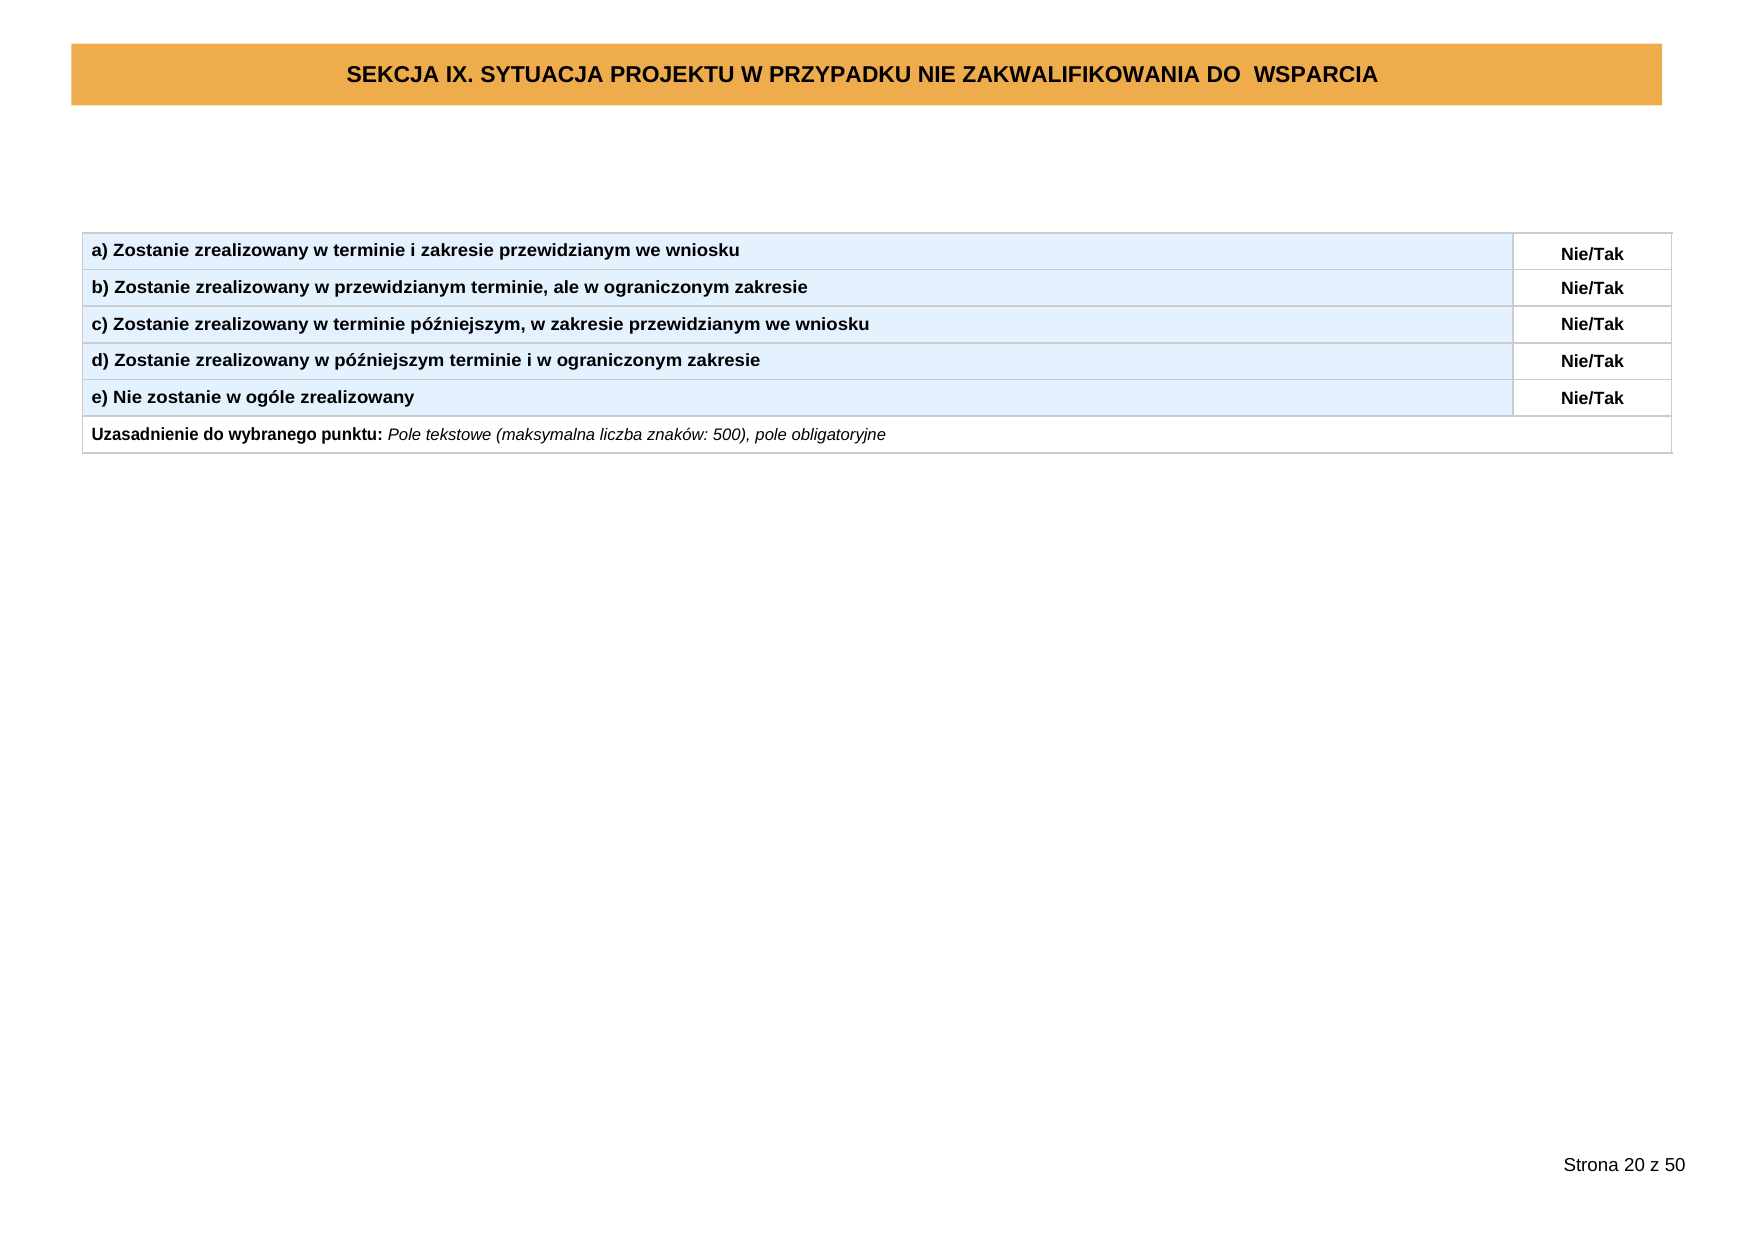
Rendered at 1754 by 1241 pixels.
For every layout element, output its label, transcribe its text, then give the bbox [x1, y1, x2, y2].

table_cell Nie/Tak [1514, 270, 1671, 305]
table_cell Nie/Tak [1514, 380, 1671, 415]
table_header Nie/Tak [1514, 234, 1671, 269]
table_cell Uzasadnienie do wybranego punktu: Pole tekstowe (maksymalna liczba znaków: 500), pole obligatoryjne [83, 417, 1671, 452]
table_cell e) Nie zostanie w ogóle zrealizowany [83, 380, 1512, 415]
table_cell b) Zostanie zrealizowany w przewidzianym terminie, ale w ograniczonym zakresie [83, 270, 1512, 305]
table_cell Nie/Tak [1514, 307, 1671, 342]
table_cell Nie/Tak [1514, 344, 1671, 379]
table_cell d) Zostanie zrealizowany w późniejszym terminie i w ograniczonym zakresie [83, 344, 1512, 379]
table_header a) Zostanie zrealizowany w terminie i zakresie przewidzianym we wniosku [83, 234, 1512, 269]
table_cell c) Zostanie zrealizowany w terminie późniejszym, w zakresie przewidzianym we wniosku [83, 307, 1512, 342]
